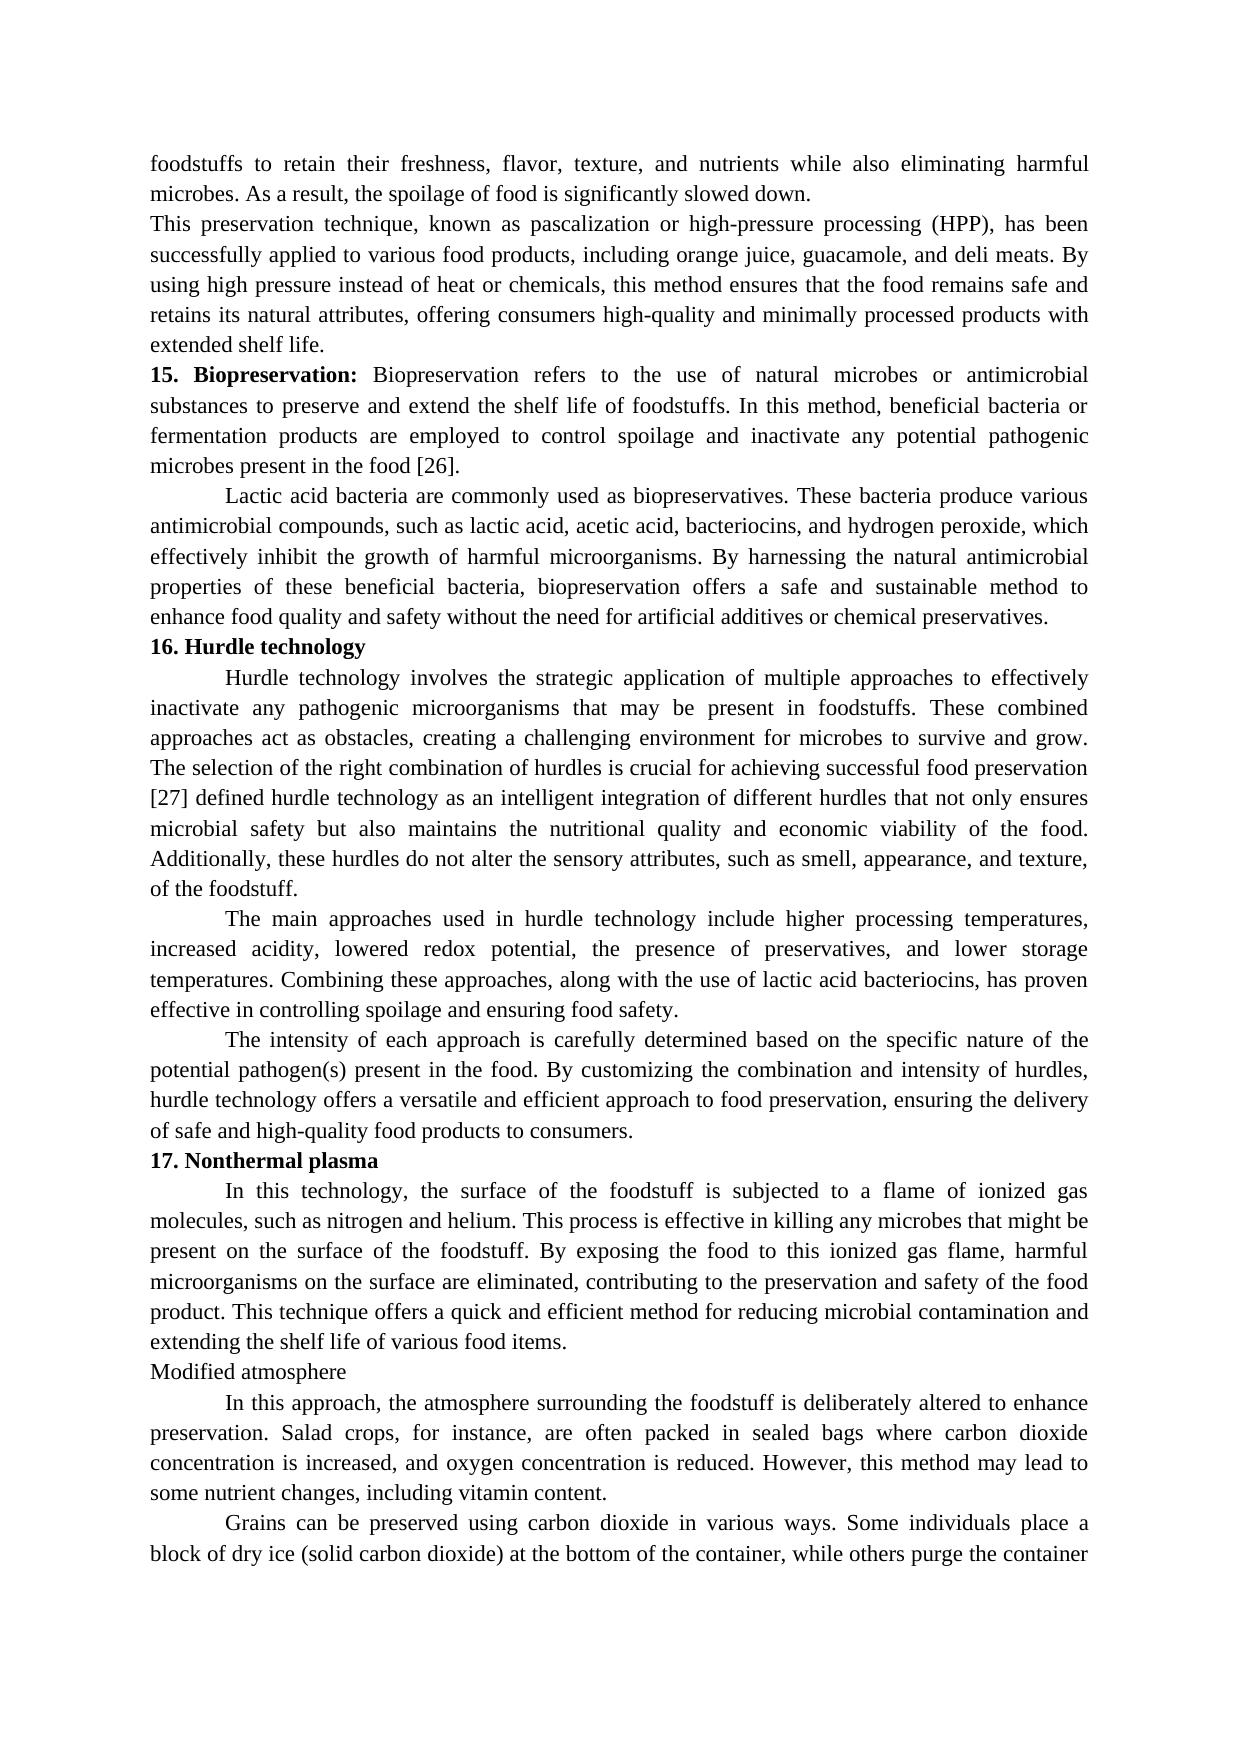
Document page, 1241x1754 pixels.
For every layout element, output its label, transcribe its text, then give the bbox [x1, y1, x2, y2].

text Hurdle technology involves the strategic application of multiple approaches to effectively inactivate any pathogenic microorganisms that may be present in foodstuffs. These combined approaches act as obstacles, creating a challenging environment for microbes to survive and grow. The selection of the right combination of hurdles is crucial for achieving successful food preservation [27] defined hurdle technology as an intelligent integration of different hurdles that not only ensures microbial safety but also maintains the nutritional quality and economic viability of the food. Additionally, these hurdles do not alter the sensory attributes, such as smell, appearance, and texture, of the foodstuff. [150, 663, 1090, 901]
text In this technology, the surface of the foodstuff is subjected to a flame of ionized gas molecules, such as nitrogen and helium. This process is effective in killing any microbes that might be present on the surface of the foodstuff. By exposing the food to this ionized gas flame, harmful microorganisms on the surface are eliminated, contributing to the preservation and safety of the food product. This technique offers a quick and efficient method for reducing microbial contamination and extending the shelf life of various food items. [150, 1177, 1090, 1354]
text This preservation technique, known as pascalization or high-pressure processing (HPP), has been successfully applied to various food products, including orange juice, guacamole, and deli meats. By using high pressure instead of heat or chemicals, this method ensures that the food remains safe and retains its natural attributes, offering consumers high-quality and minimally processed products with extended shelf life. [150, 210, 1090, 358]
text 17. Nonthermal plasma [150, 1147, 1090, 1173]
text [150, 150, 1090, 207]
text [150, 1509, 1090, 1566]
text Modified atmosphere [150, 1358, 1090, 1385]
text Lactic acid bacteria are commonly used as biopreservatives. These bacteria produce various antimicrobial compounds, such as lactic acid, acetic acid, bacteriocins, and hydrogen peroxide, which effectively inhibit the growth of harmful microorganisms. By harnessing the natural antimicrobial properties of these beneficial bacteria, biopreservation offers a safe and sustainable method to enhance food quality and safety without the need for artificial additives or chemical preservatives. [150, 482, 1090, 629]
text The intensity of each approach is carefully determined based on the specific nature of the potential pathogen(s) present in the food. By customizing the combination and intensity of hurdles, hurdle technology offers a versatile and efficient approach to food preservation, ensuring the delivery of safe and high-quality food products to consumers. [150, 1026, 1090, 1143]
text 16. Hurdle technology [150, 633, 1090, 660]
text In this approach, the atmosphere surrounding the foodstuff is deliberately altered to enhance preservation. Salad crops, for instance, are often packed in sealed bags where carbon dioxide concentration is increased, and oxygen concentration is reduced. However, this method may lead to some nutrient changes, including vitamin content. [150, 1388, 1090, 1506]
text 15. Biopreservation: Biopreservation refers to the use of natural microbes or antimicrobial substances to preserve and extend the shelf life of foodstuffs. In this method, beneficial bacteria or fermentation products are employed to control spoilage and inactivate any potential pathogenic microbes present in the food [26]. [150, 361, 1090, 478]
text The main approaches used in hurdle technology include higher processing temperatures, increased acidity, lowered redox potential, the presence of preservatives, and lower storage temperatures. Combining these approaches, along with the use of lactic acid bacteriocins, has proven effective in controlling spoilage and ensuring food safety. [150, 905, 1090, 1022]
